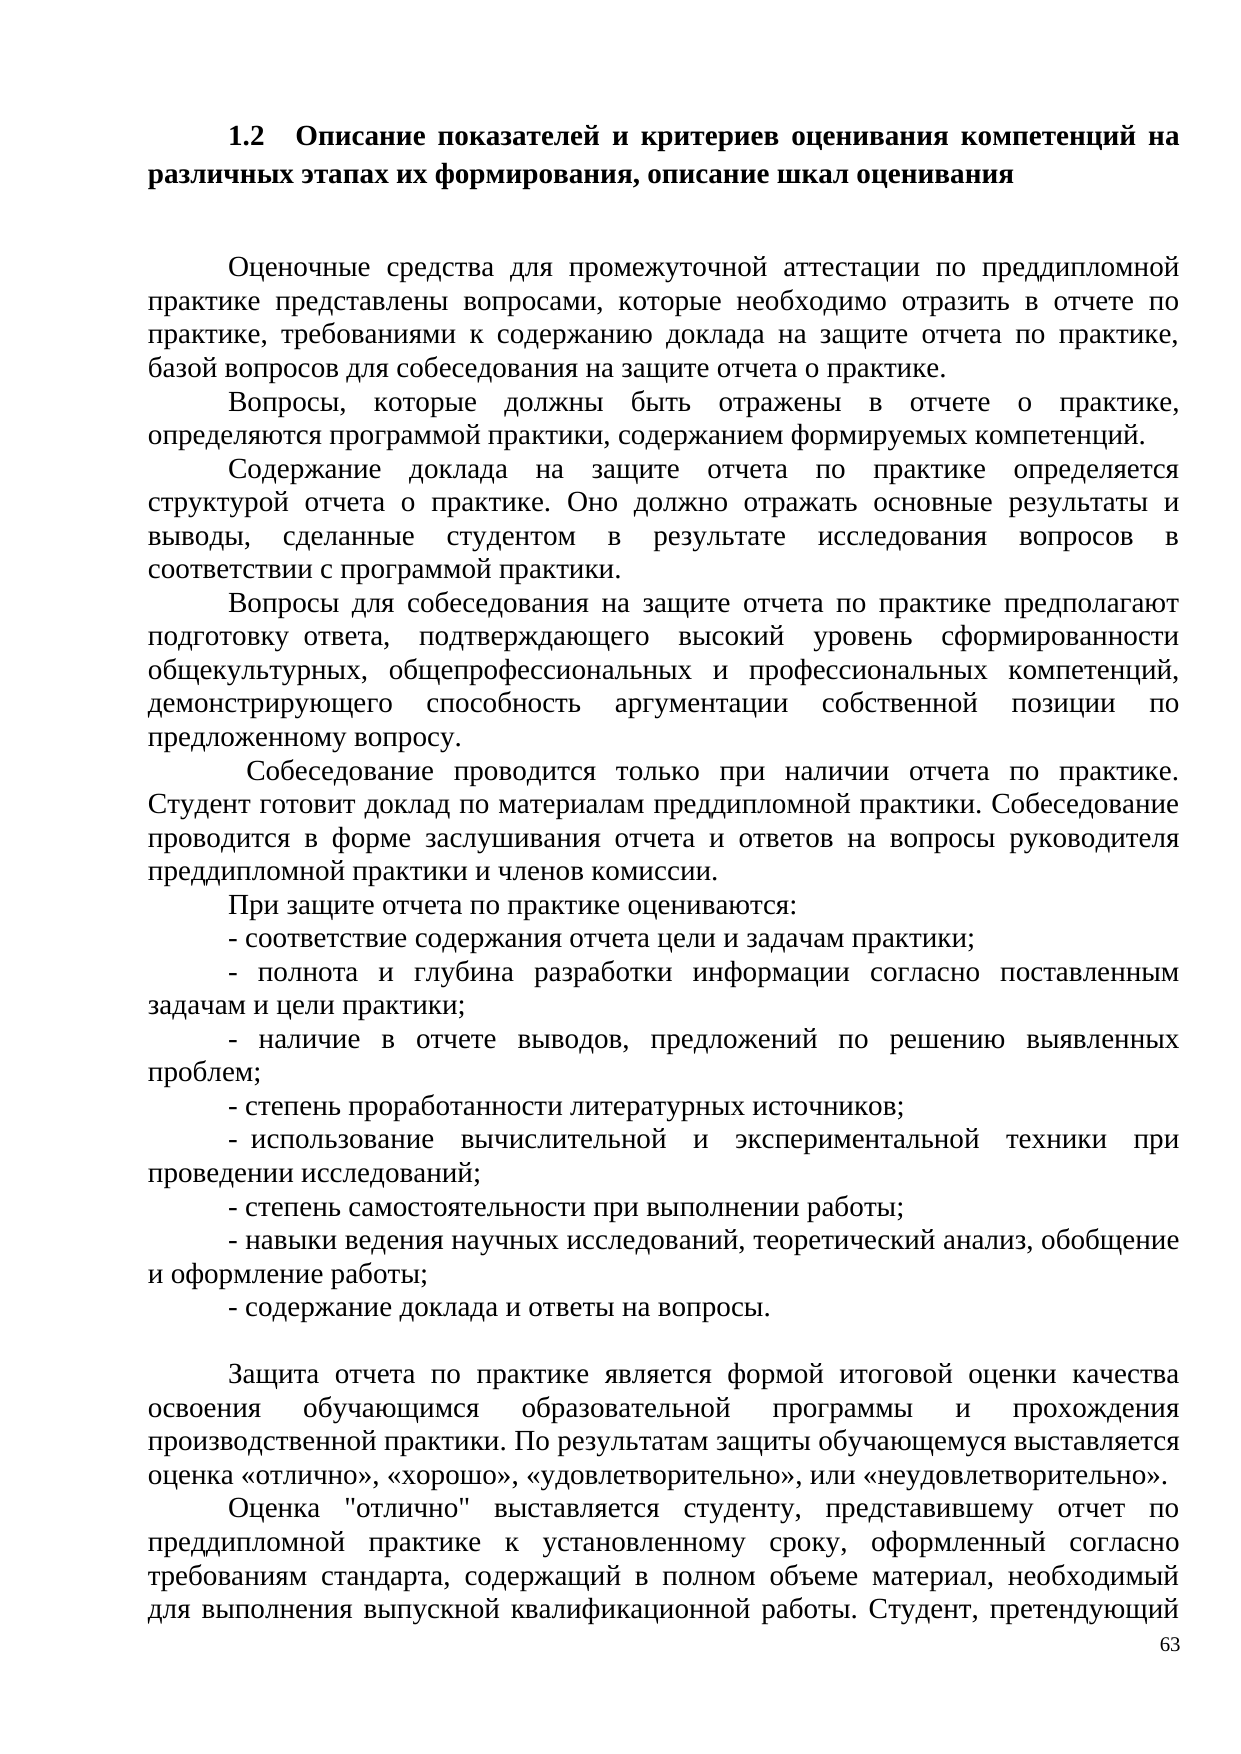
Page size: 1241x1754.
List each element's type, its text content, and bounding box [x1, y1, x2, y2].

list - содержание доклада и ответы на вопросы. [148, 1289, 1180, 1323]
list Вопросы для собеседования на защите отчета по практике предполагают подготовку ответа, подтверждающего высокий уровень сформированности общекультурных, общепрофессиональных и профессиональных компетенций, демонстрирующего способность аргументации собственной позиции по предложенному вопросу. [148, 585, 1180, 753]
list - использование вычислительной и экспериментальной техники при проведении исследований; [148, 1122, 1180, 1189]
list Содержание доклада на защите отчета по практике определяется структурой отчета о практике. Оно должно отражать основные результаты и выводы, сделанные студентом в результате исследования вопросов в соответствии с программой практики. [148, 451, 1180, 585]
list - степень проработанности литературных источников; [148, 1088, 1180, 1122]
list Собеседование проводится только при наличии отчета по практике. Студент готовит доклад по материалам преддипломной практики. Собеседование проводится в форме заслушивания отчета и ответов на вопросы руководителя преддипломной практики и членов комиссии. [148, 753, 1180, 887]
list - навыки ведения научных исследований, теоретический анализ, обобщение и оформление работы; [148, 1222, 1180, 1289]
list - соответствие содержания отчета цели и задачам практики; [148, 920, 1180, 954]
list - полнота и глубина разработки информации согласно поставленным задачам и цели практики; [148, 954, 1180, 1021]
list Оценочные средства для промежуточной аттестации по преддипломной практике представлены вопросами, которые необходимо отразить в отчете по практике, требованиями к содержанию доклада на защите отчета по практике, базой вопросов для собеседования на защите отчета о практике. [148, 249, 1180, 384]
list При защите отчета по практике оцениваются: [148, 887, 1180, 920]
list - степень самостоятельности при выполнении работы; [148, 1189, 1180, 1222]
list Защита отчета по практике является формой итоговой оценки качества освоения обучающимся образовательной программы и прохождения производственной практики. По результатам защиты обучающемуся выставляется оценка «отлично», «хорошо», «удовлетворительно», или «неудовлетворительно». [148, 1356, 1180, 1491]
list Вопросы, которые должны быть отражены в отчете о практике, определяются программой практики, содержанием формируемых компетенций. [148, 384, 1180, 451]
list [148, 1491, 1180, 1625]
list Описание показателей и критериев оценивания компетенций на различных этапах их формирования, описание шкал оценивания [148, 118, 1180, 190]
list - наличие в отчете выводов, предложений по решению выявленных проблем; [148, 1021, 1180, 1088]
